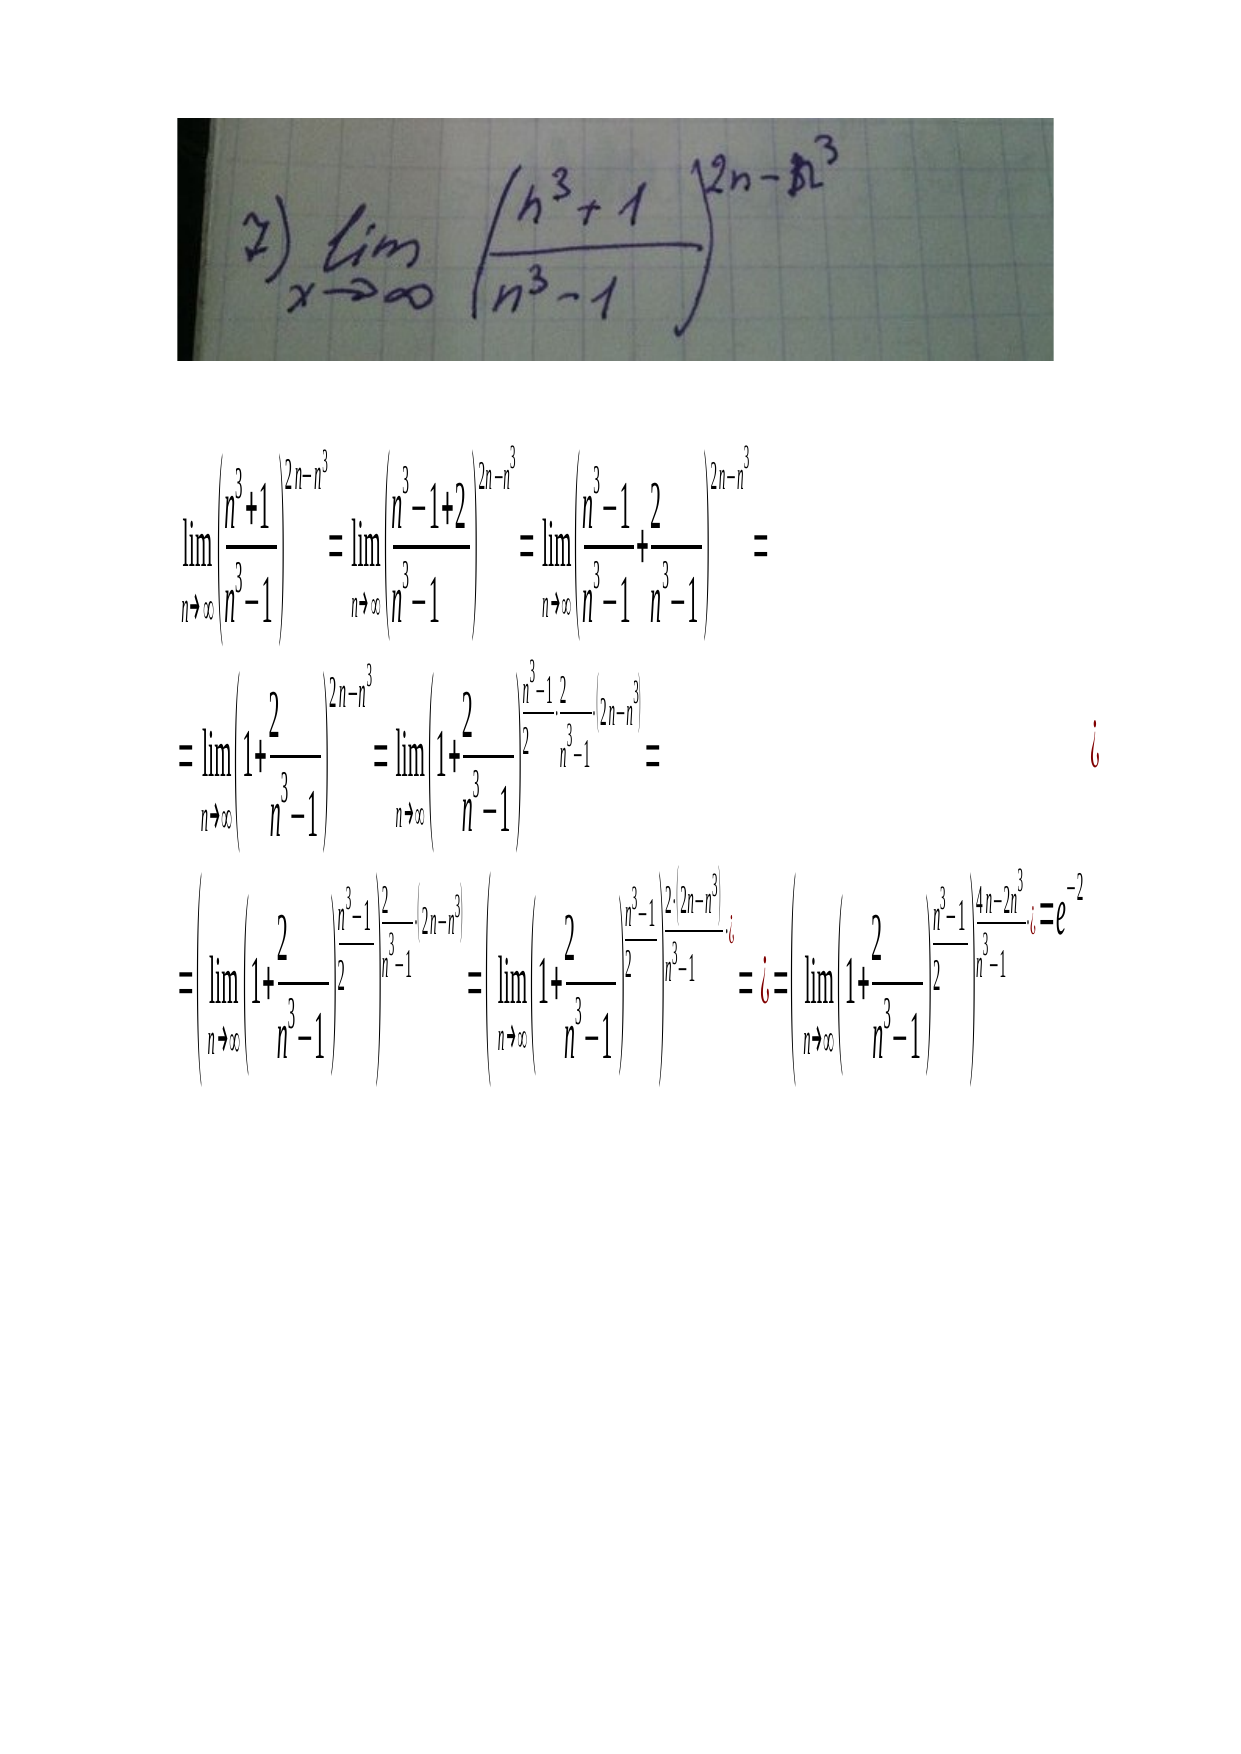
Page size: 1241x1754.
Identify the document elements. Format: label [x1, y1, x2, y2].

picture [177, 118, 1054, 361]
